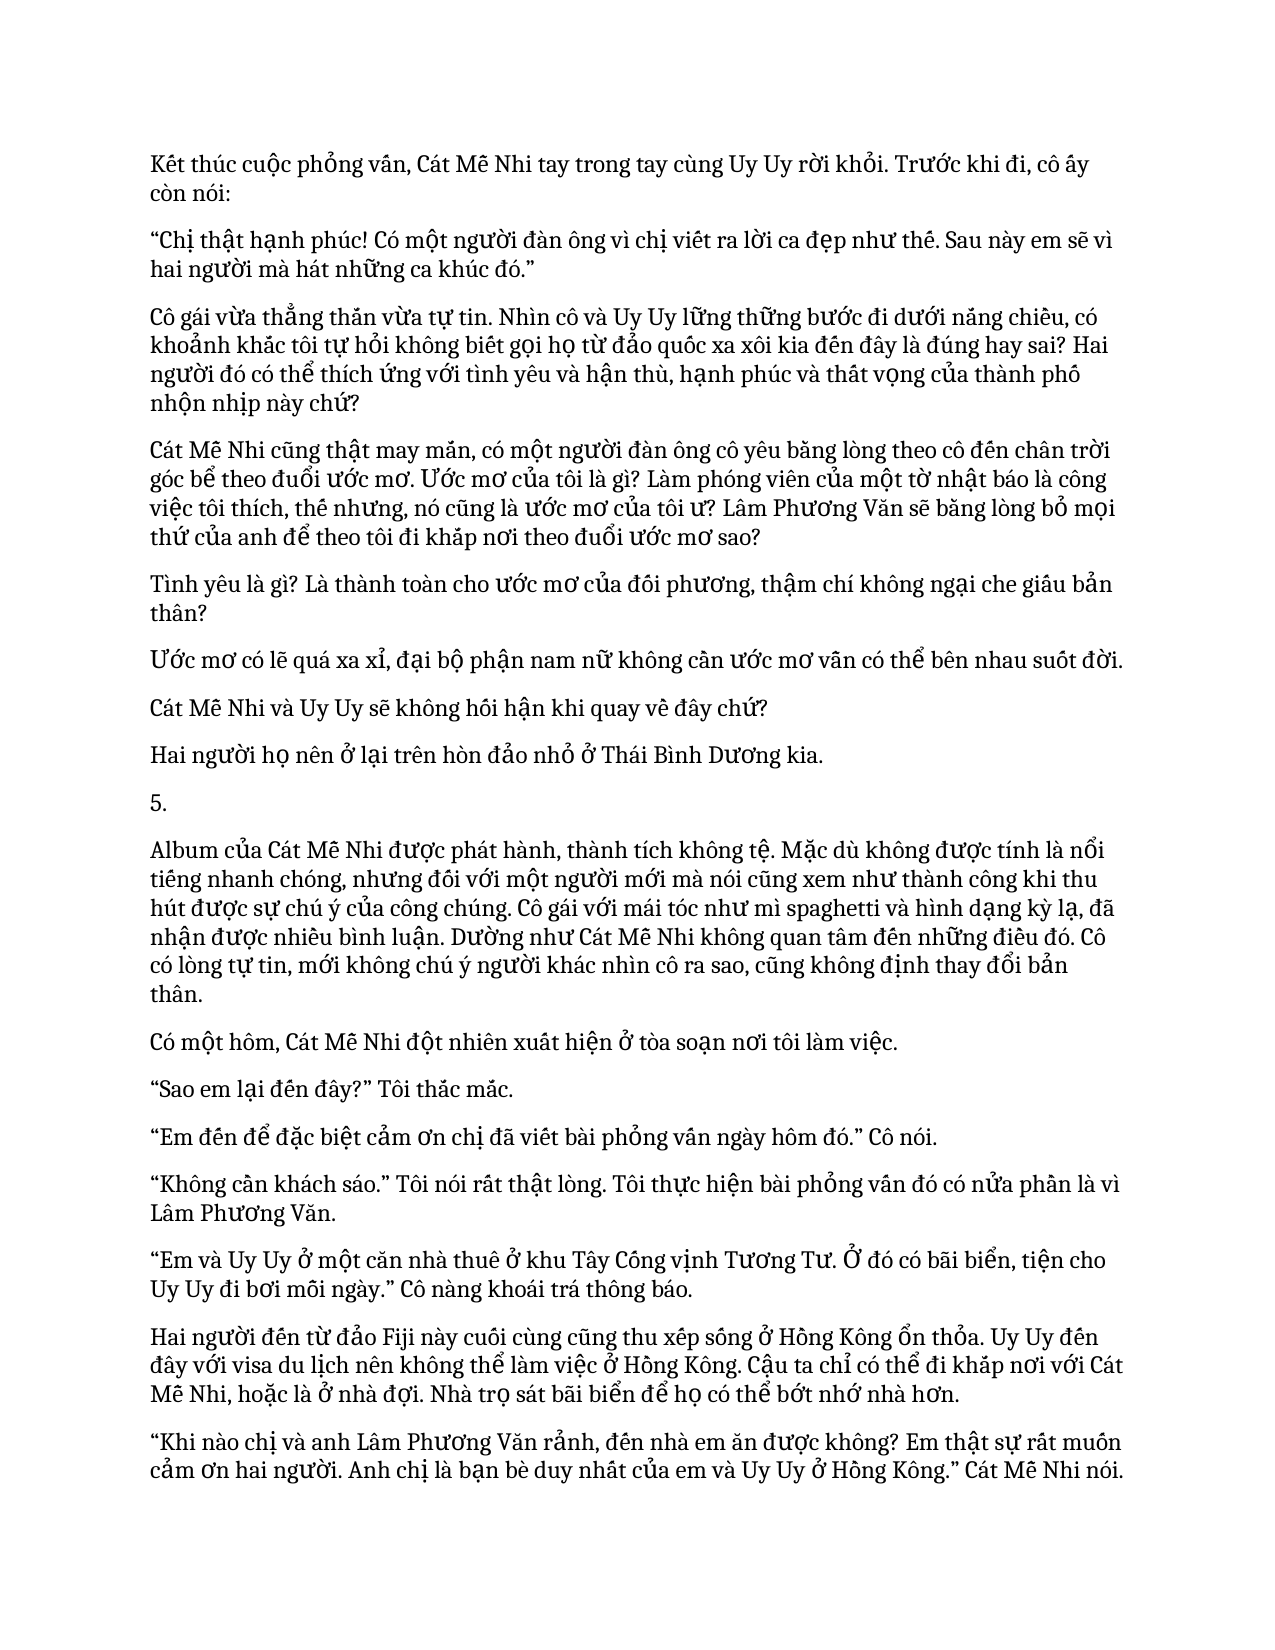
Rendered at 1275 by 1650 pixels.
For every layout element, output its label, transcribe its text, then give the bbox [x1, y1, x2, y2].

text Có một hôm, Cát Mễ Nhi đột nhiên xuất hiện ở tòa soạn nơi tôi làm việc. [150, 1027, 1125, 1056]
text Album của Cát Mễ Nhi được phát hành, thành tích không tệ. Mặc dù không được tính là nổi tiếng nhanh chóng, nhưng đối với một người mới mà nói cũng xem như thành công khi thu hút được sự chú ý của công chúng. Cô gái với mái tóc như mì spaghetti và hình dạng kỳ lạ, đã nhận được nhiều bình luận. Dường như Cát Mễ Nhi không quan tâm đến những điều đó. Cô có lòng tự tin, mới không chú ý người khác nhìn cô ra sao, cũng không định thay đổi bản thân. [150, 836, 1125, 1009]
text “Em và Uy Uy ở một căn nhà thuê ở khu Tây Cống vịnh Tương Tư. Ở đó có bãi biển, tiện cho Uy Uy đi bơi mỗi ngày.” Cô nàng khoái trá thông báo. [150, 1246, 1125, 1304]
text Tình yêu là gì? Là thành toàn cho ước mơ của đối phương, thậm chí không ngại che giấu bản thân? [150, 570, 1125, 627]
text “Không cần khách sáo.” Tôi nói rất thật lòng. Tôi thực hiện bài phỏng vấn đó có nửa phần là vì Lâm Phương Văn. [150, 1170, 1125, 1227]
text Hai người đến từ đảo Fiji này cuối cùng cũng thu xếp sống ở Hồng Kông ổn thỏa. Uy Uy đến đây với visa du lịch nên không thể làm việc ở Hồng Kông. Cậu ta chỉ có thể đi khắp nơi với Cát Mễ Nhi, hoặc là ở nhà đợi. Nhà trọ sát bãi biển để họ có thể bớt nhớ nhà hơn. [150, 1322, 1125, 1409]
text “Chị thật hạnh phúc! Có một người đàn ông vì chị viết ra lời ca đẹp như thế. Sau này em sẽ vì hai người mà hát những ca khúc đó.” [150, 226, 1125, 284]
text Hai người họ nên ở lại trên hòn đảo nhỏ ở Thái Bình Dương kia. [150, 741, 1125, 770]
text 5. [150, 789, 1125, 817]
text Cô gái vừa thẳng thắn vừa tự tin. Nhìn cô và Uy Uy lững thững bước đi dưới nắng chiều, có khoảnh khắc tôi tự hỏi không biết gọi họ từ đảo quốc xa xôi kia đến đây là đúng hay sai? Hai người đó có thể thích ứng với tình yêu và hận thù, hạnh phúc và thất vọng của thành phố nhộn nhịp này chứ? [150, 302, 1125, 417]
text “Khi nào chị và anh Lâm Phương Văn rảnh, đến nhà em ăn được không? Em thật sự rất muốn cảm ơn hai người. Anh chị là bạn bè duy nhất của em và Uy Uy ở Hồng Kông.” Cát Mễ Nhi nói. [150, 1427, 1125, 1485]
text “Sao em lại đến đây?” Tôi thắc mắc. [150, 1075, 1125, 1104]
text “Em đến để đặc biệt cảm ơn chị đã viết bài phỏng vấn ngày hôm đó.” Cô nói. [150, 1122, 1125, 1151]
text Kết thúc cuộc phỏng vấn, Cát Mễ Nhi tay trong tay cùng Uy Uy rời khỏi. Trước khi đi, cô ấy còn nói: [150, 150, 1125, 207]
text Ước mơ có lẽ quá xa xỉ, đại bộ phận nam nữ không cần ước mơ vẫn có thể bên nhau suốt đời. [150, 646, 1125, 675]
text Cát Mễ Nhi cũng thật may mắn, có một người đàn ông cô yêu bằng lòng theo cô đến chân trời góc bể theo đuổi ước mơ. Ước mơ của tôi là gì? Làm phóng viên của một tờ nhật báo là công việc tôi thích, thế nhưng, nó cũng là ước mơ của tôi ư? Lâm Phương Văn sẽ bằng lòng bỏ mọi thứ của anh để theo tôi đi khắp nơi theo đuổi ước mơ sao? [150, 436, 1125, 551]
text Cát Mễ Nhi và Uy Uy sẽ không hối hận khi quay về đây chứ? [150, 694, 1125, 722]
